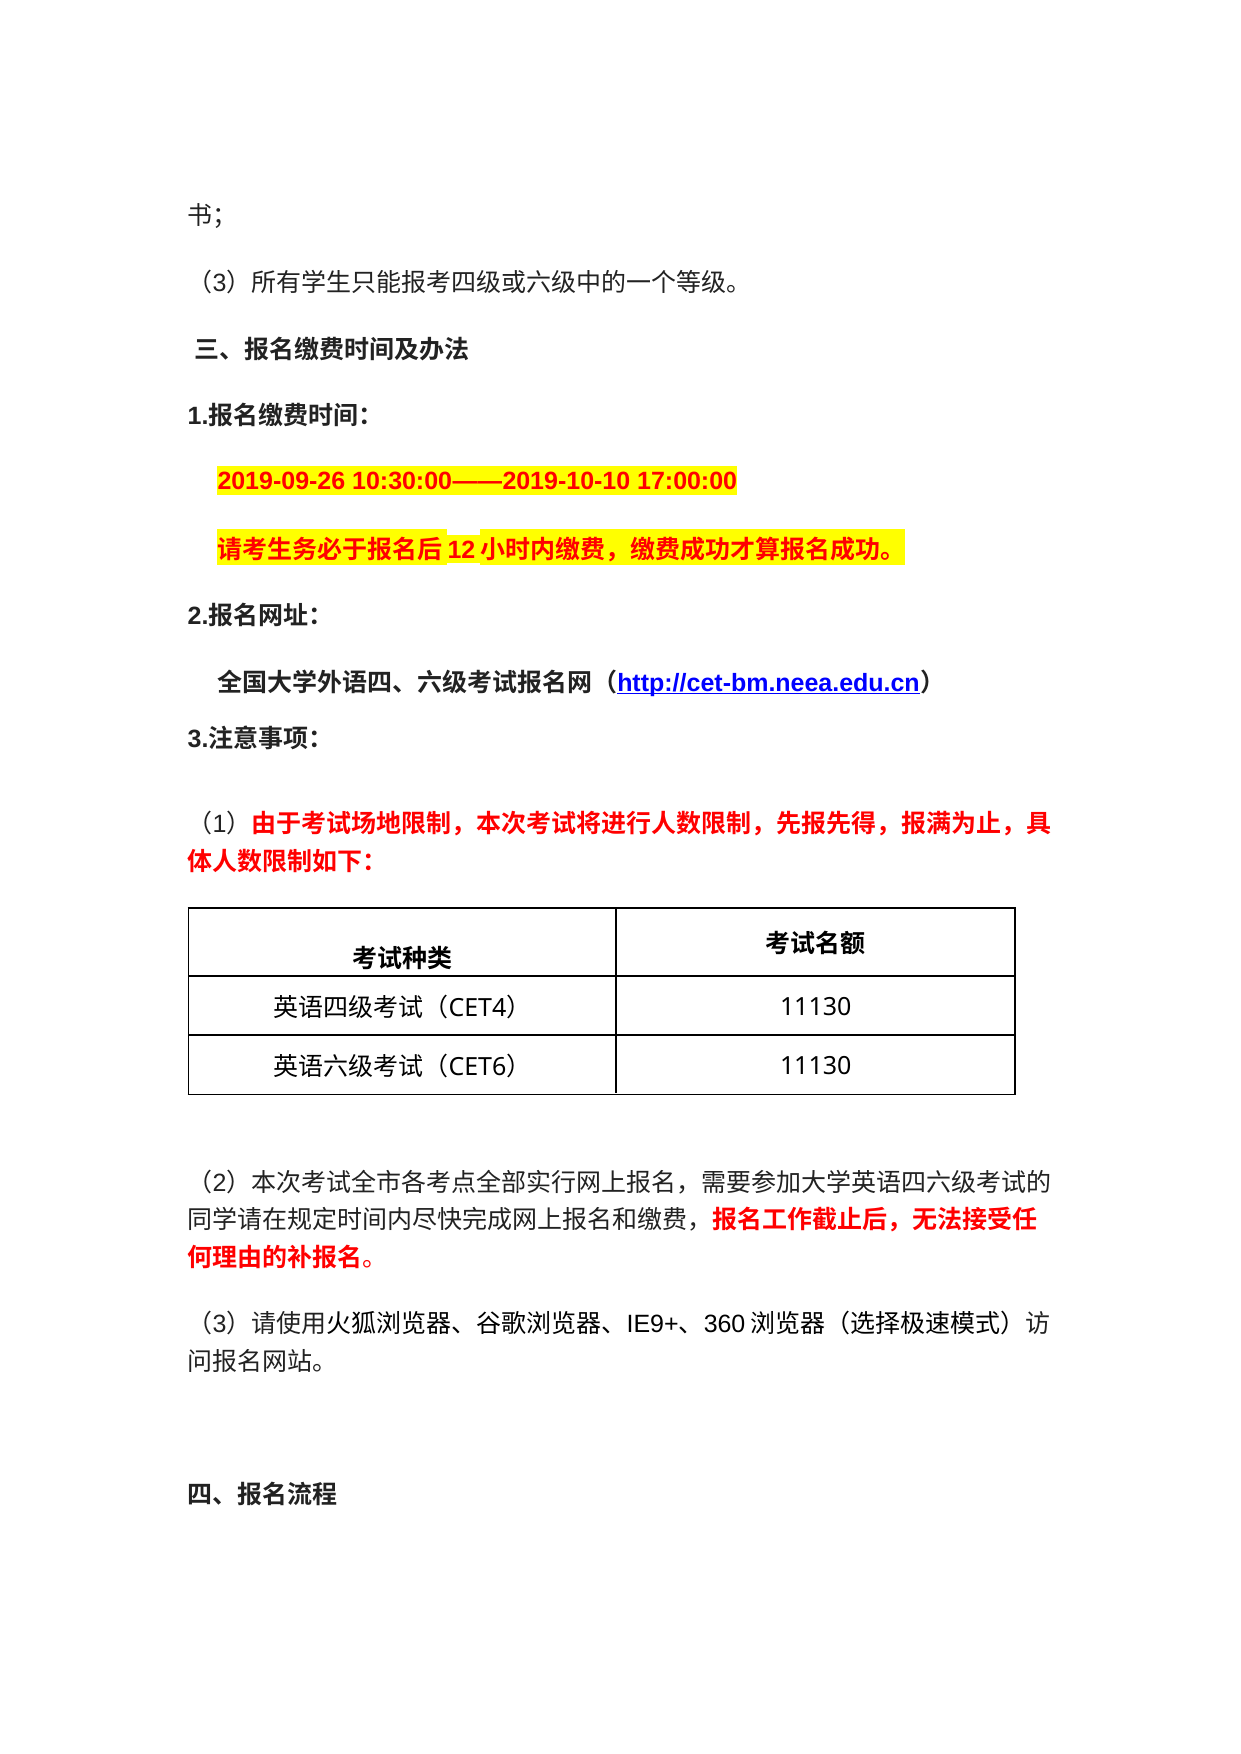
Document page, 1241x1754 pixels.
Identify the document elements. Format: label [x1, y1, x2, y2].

table_header [186, 165, 1061, 1542]
